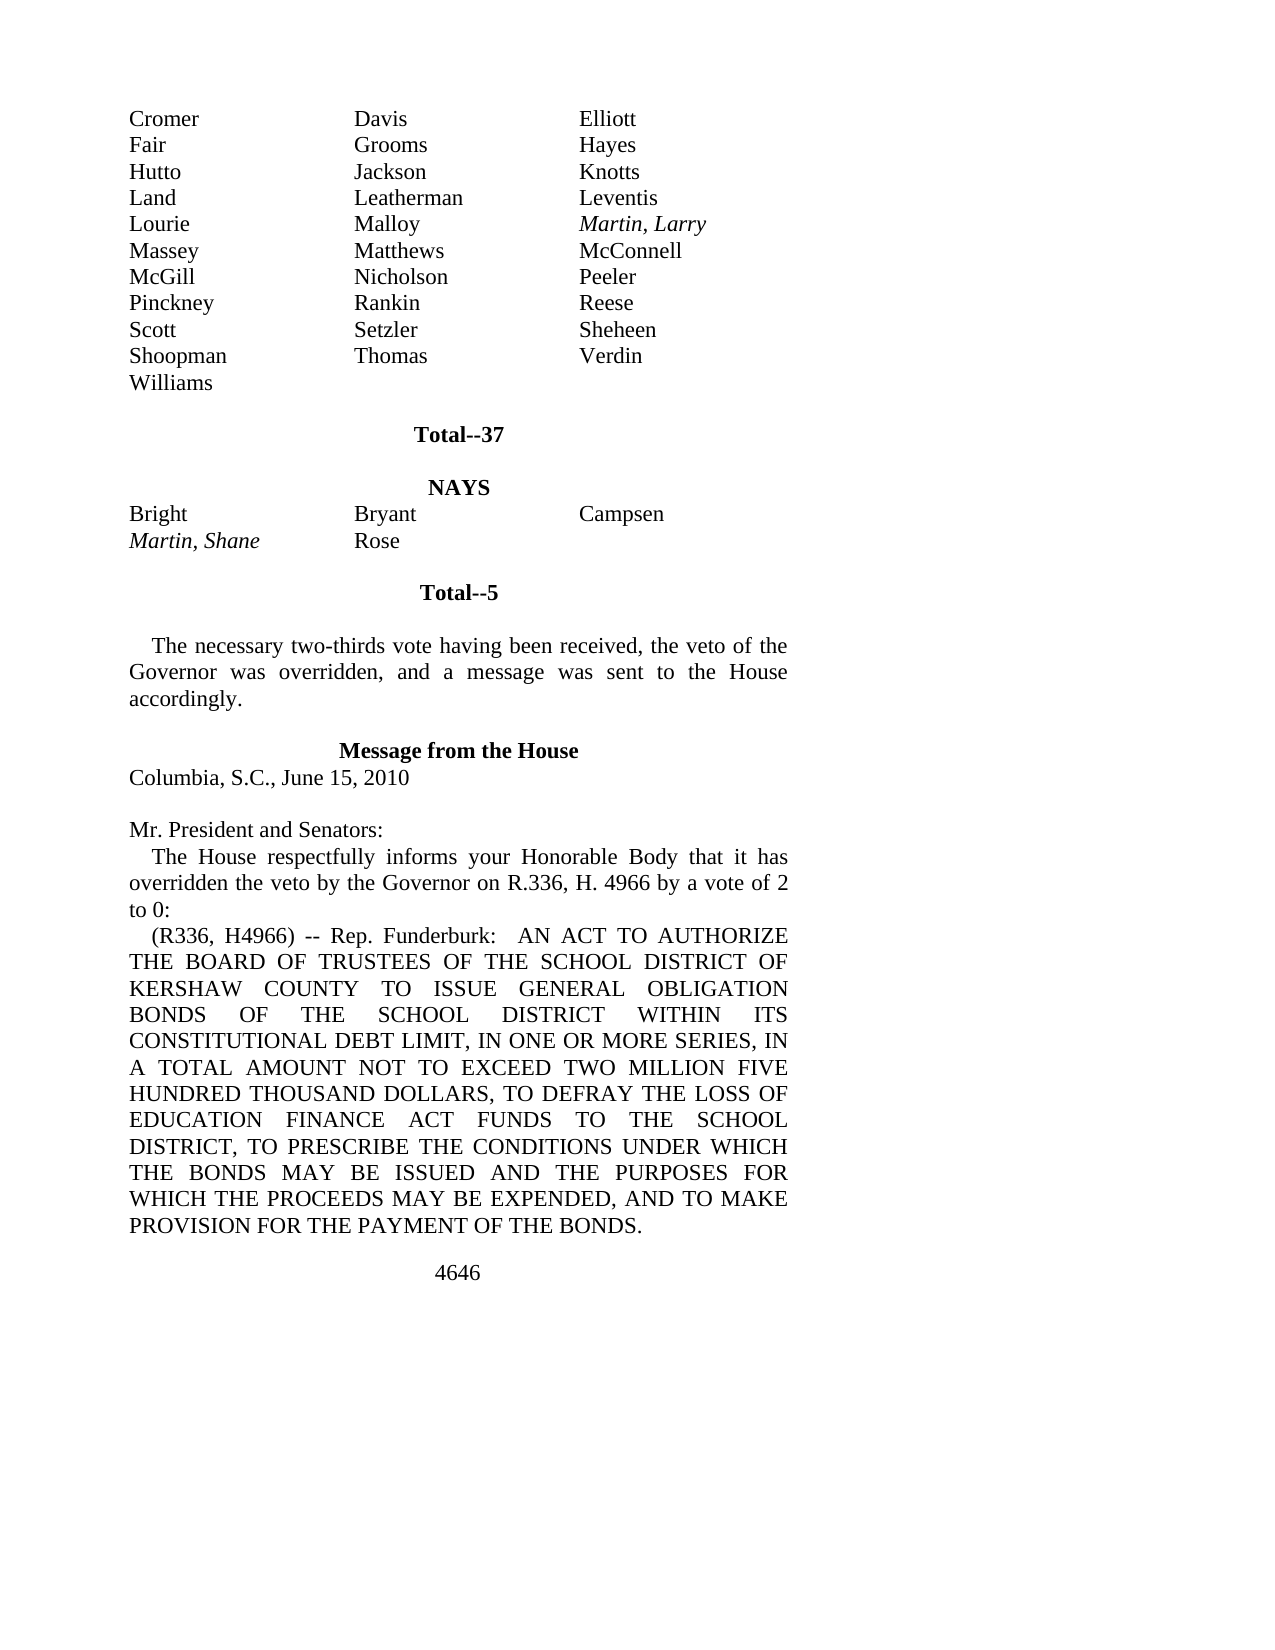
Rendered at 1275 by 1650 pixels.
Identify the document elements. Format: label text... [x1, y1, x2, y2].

text Scott Setzler Sheheen [129, 316, 789, 342]
text Shoopman Thomas Verdin [129, 342, 789, 368]
text Bright Bryant Campsen [129, 500, 789, 527]
text Hutto Jackson Knotts [129, 158, 789, 184]
text The House respectfully informs your Honorable Body that it has overridden the veto by the Governor on R.336, H. 4966 by a vote of 2 to 0: [129, 843, 789, 922]
text Williams [129, 368, 789, 395]
text Total--37 [129, 421, 789, 448]
text Lourie Malloy Martin, Larry [129, 210, 789, 237]
text Mr. President and Senators: [129, 817, 789, 843]
text McGill Nicholson Peeler [129, 263, 789, 289]
text The necessary two-thirds vote having been received, the veto of the Governor was overridden, and a message was sent to the House accordingly. [129, 632, 789, 711]
text Fair Grooms Hayes [129, 131, 789, 158]
text Message from the House [129, 737, 789, 764]
text Pinckney Rankin Reese [129, 289, 789, 316]
text Martin, Shane Rose [129, 527, 789, 553]
text NAYS [129, 474, 789, 500]
text Massey Matthews McConnell [129, 237, 789, 263]
text Land Leatherman Leventis [129, 184, 789, 210]
text Columbia, S.C., June 15, 2010 [129, 764, 789, 790]
text Cromer Davis Elliott [129, 105, 789, 131]
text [129, 922, 789, 1238]
text Total--5 [129, 579, 789, 606]
